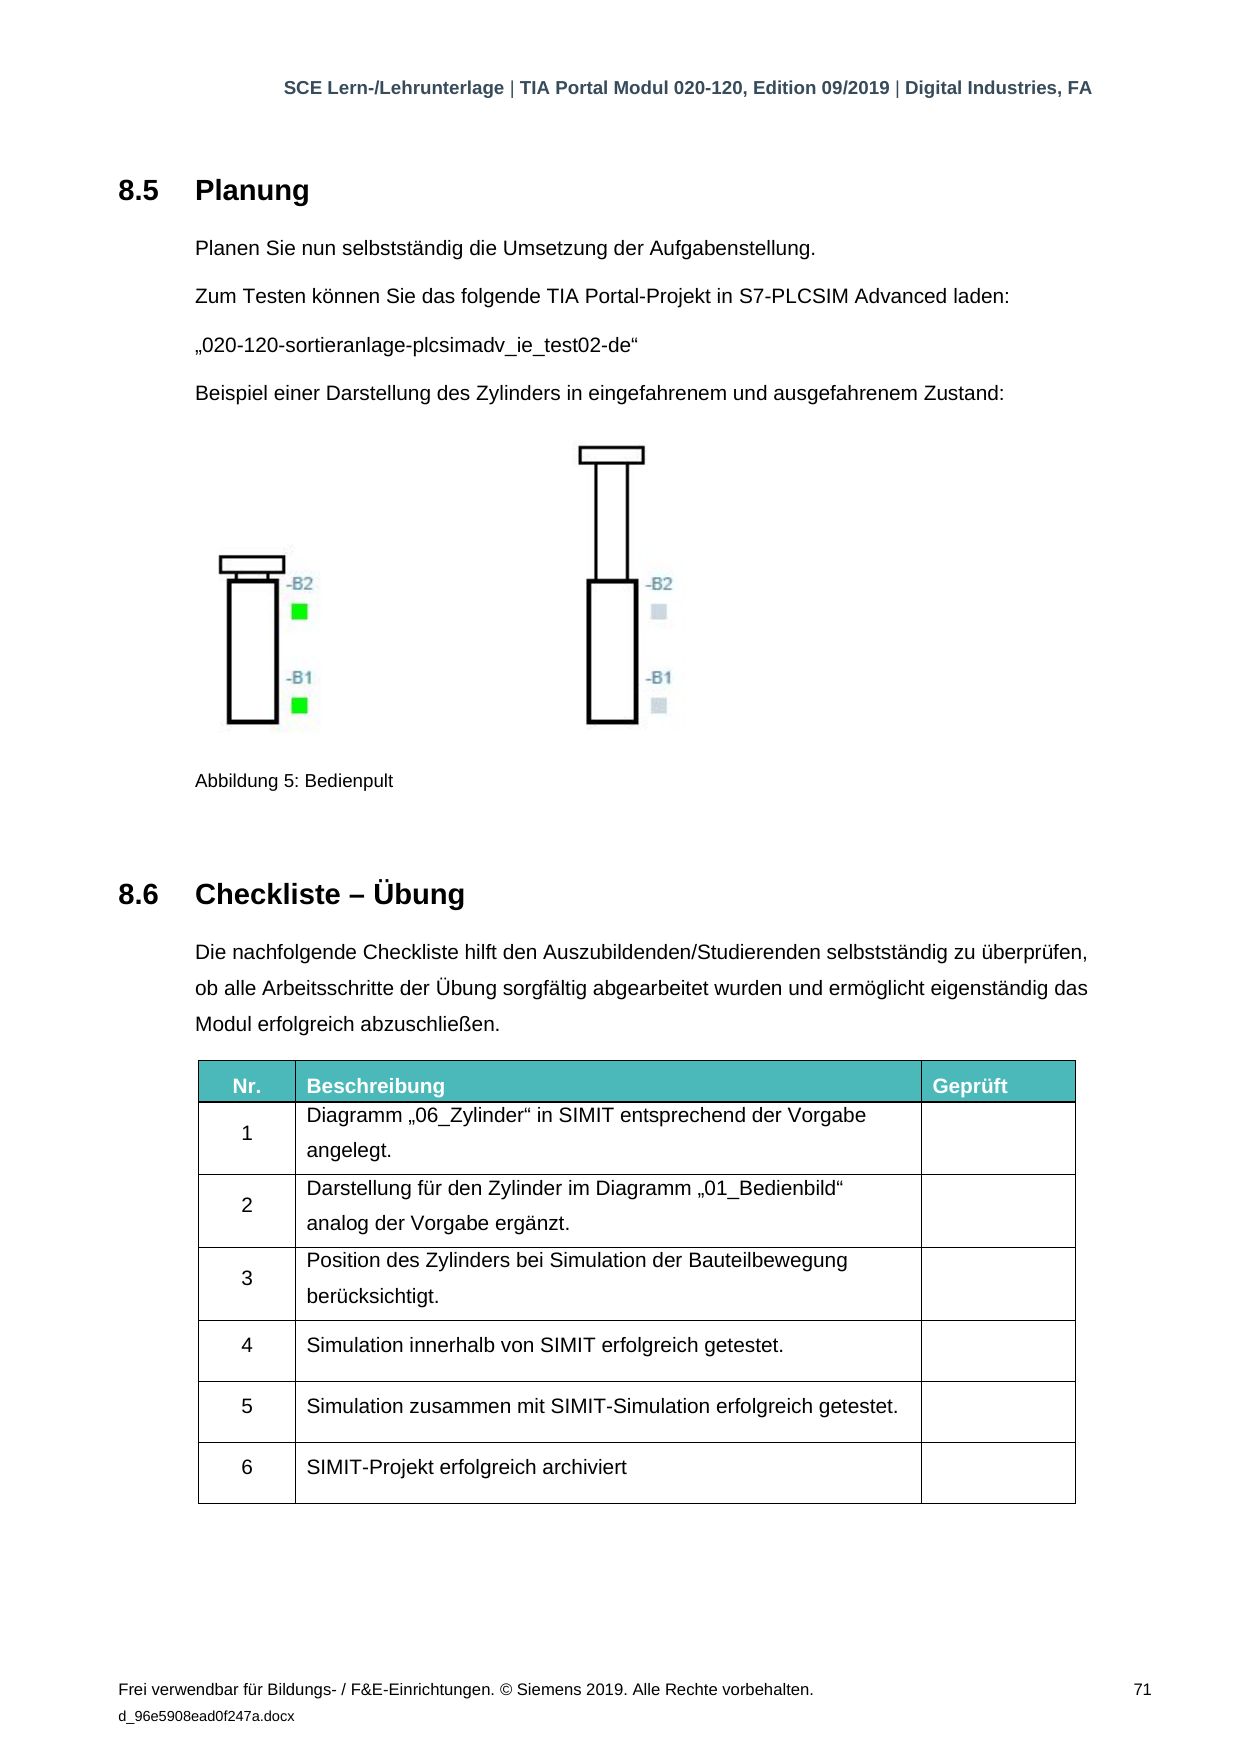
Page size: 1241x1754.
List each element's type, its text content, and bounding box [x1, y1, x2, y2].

table_cell [922, 1248, 1075, 1320]
table_cell 5 [199, 1382, 295, 1442]
text Beispiel einer Darstellung des Zylinders in eingefahrenem und ausgefahrenem Zustand: [195, 381, 1092, 405]
table_cell Position des Zylinders bei Simulation der Bauteilbewegung berücksichtigt. [296, 1248, 921, 1320]
table_cell Darstellung für den Zylinder im Diagramm „01_Bedienbild“ analog der Vorgabe ergänzt. [296, 1175, 921, 1247]
table_cell 1 [199, 1103, 295, 1174]
table_cell Simulation innerhalb von SIMIT erfolgreich getestet. [296, 1321, 921, 1381]
table_cell 6 [199, 1443, 295, 1503]
table_cell [922, 1175, 1075, 1247]
text Zum Testen können Sie das folgende TIA Portal-Projekt in S7-PLCSIM Advanced laden: [195, 284, 1092, 308]
table_header Nr. [199, 1061, 295, 1101]
table_cell [922, 1443, 1075, 1503]
text Planen Sie nun selbstständig die Umsetzung der Aufgabenstellung. [195, 236, 1092, 259]
table_cell 4 [199, 1321, 295, 1381]
table_cell 3 [199, 1248, 295, 1320]
table_cell [922, 1382, 1075, 1442]
table_cell [922, 1103, 1075, 1174]
subtitle Planung [118, 173, 1092, 206]
table_header Beschreibung [296, 1061, 921, 1101]
text Die nachfolgende Checkliste hilft den Auszubildenden/Studierenden selbstständig zu überprüfen, ob alle Arbeitsschritte der Übung sorgfältig abgearbeitet wurden und ermöglicht eigenständig das Modul erfolgreich abzuschließen. [195, 940, 1092, 1036]
text Abbildung 5: Bedienpult [195, 769, 1092, 791]
table_cell 2 [199, 1175, 295, 1247]
table_header Geprüft [922, 1061, 1075, 1101]
picture [560, 429, 686, 745]
subtitle Checkliste – Übung [118, 877, 1092, 910]
table_cell Diagramm „06_Zylinder“ in SIMIT entsprechend der Vorgabe angelegt. [296, 1103, 921, 1174]
text „020-120-sortieranlage-plcsimadv_ie_test02-de“ [195, 332, 1092, 356]
table_cell [922, 1321, 1075, 1381]
table_cell Simulation zusammen mit SIMIT-Simulation erfolgreich getestet. [296, 1382, 921, 1442]
table_cell SIMIT-Projekt erfolgreich archiviert [296, 1443, 921, 1503]
picture [194, 532, 344, 745]
